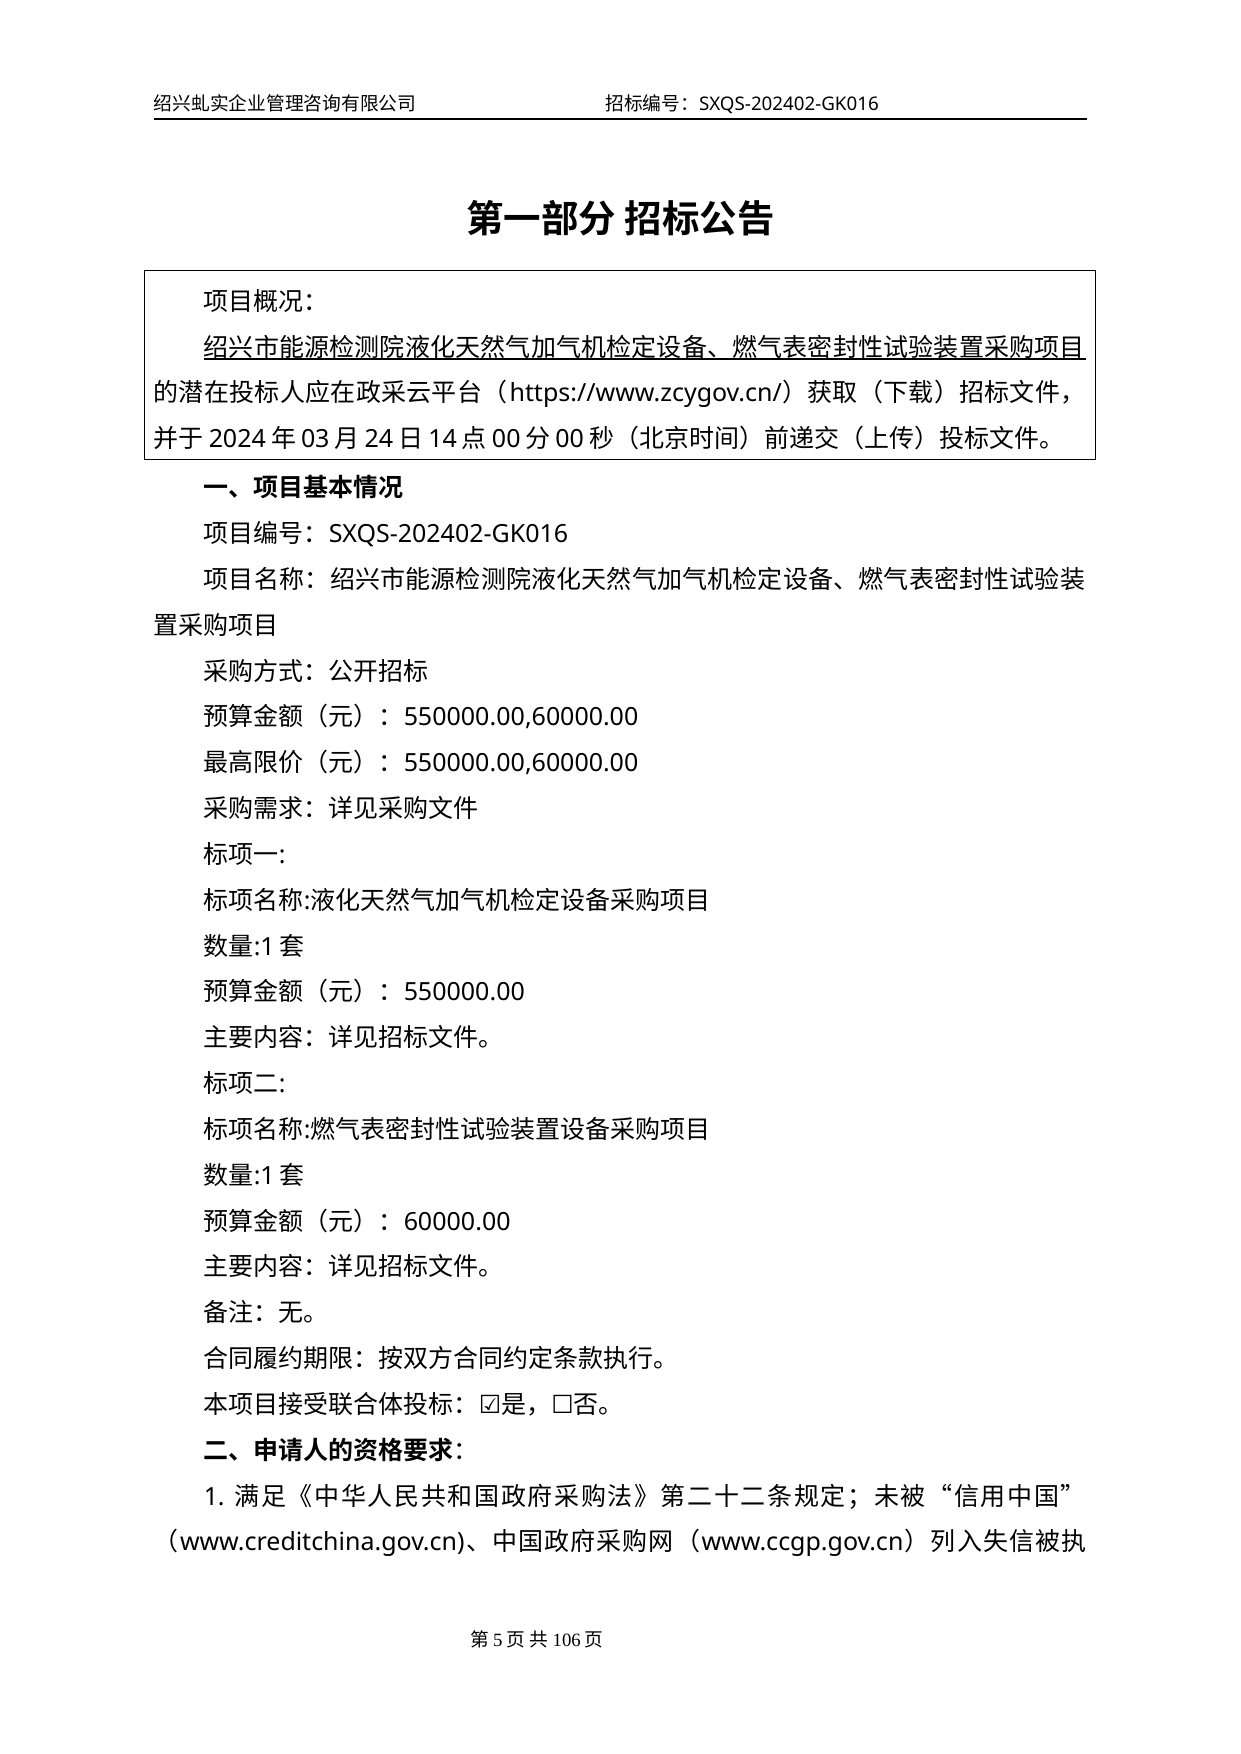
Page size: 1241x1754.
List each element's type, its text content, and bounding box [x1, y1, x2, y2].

text 第一部分 招标公告 [153, 189, 1087, 243]
text 预算金额（元）：550000.00 [153, 964, 1087, 1010]
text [153, 1468, 1087, 1560]
text 绍兴市能源检测院液化天然气加气机检定设备、燃气表密封性试验装置采购项目的潜在投标人应在政采云平台（https://www.zcygov.cn/）获取（下载）招标文件，并于2024年03月24日14点00分00秒（北京时间）前递交（上传）投标文件。 [145, 316, 1095, 459]
text 标项一: [153, 827, 1087, 872]
text 标项名称:燃气表密封性试验装置设备采购项目 [153, 1102, 1087, 1147]
text 数量:1套 [153, 918, 1087, 964]
text 二、申请人的资格要求： [153, 1422, 1087, 1468]
text 最高限价（元）：550000.00,60000.00 [153, 735, 1087, 781]
text 主要内容：详见招标文件。 [153, 1239, 1087, 1285]
text 预算金额（元）：550000.00,60000.00 [153, 689, 1087, 735]
text 预算金额（元）：60000.00 [153, 1193, 1087, 1239]
text 项目名称：绍兴市能源检测院液化天然气加气机检定设备、燃气表密封性试验装置采购项目 [153, 552, 1087, 643]
text 备注：无。 [153, 1285, 1087, 1331]
text 标项名称:液化天然气加气机检定设备采购项目 [153, 872, 1087, 918]
text 项目编号：SXQS-202402-GK016 [153, 506, 1087, 552]
text 一、项目基本情况 [153, 460, 1087, 506]
text 数量:1套 [153, 1147, 1087, 1193]
text 本项目接受联合体投标：☑是，☐否。 [153, 1377, 1087, 1422]
text 主要内容：详见招标文件。 [153, 1010, 1087, 1056]
text 合同履约期限：按双方合同约定条款执行。 [153, 1331, 1087, 1377]
text 项目概况： [145, 271, 1095, 316]
text 采购需求：详见采购文件 [153, 781, 1087, 827]
text 采购方式：公开招标 [153, 643, 1087, 689]
text 标项二: [153, 1056, 1087, 1102]
